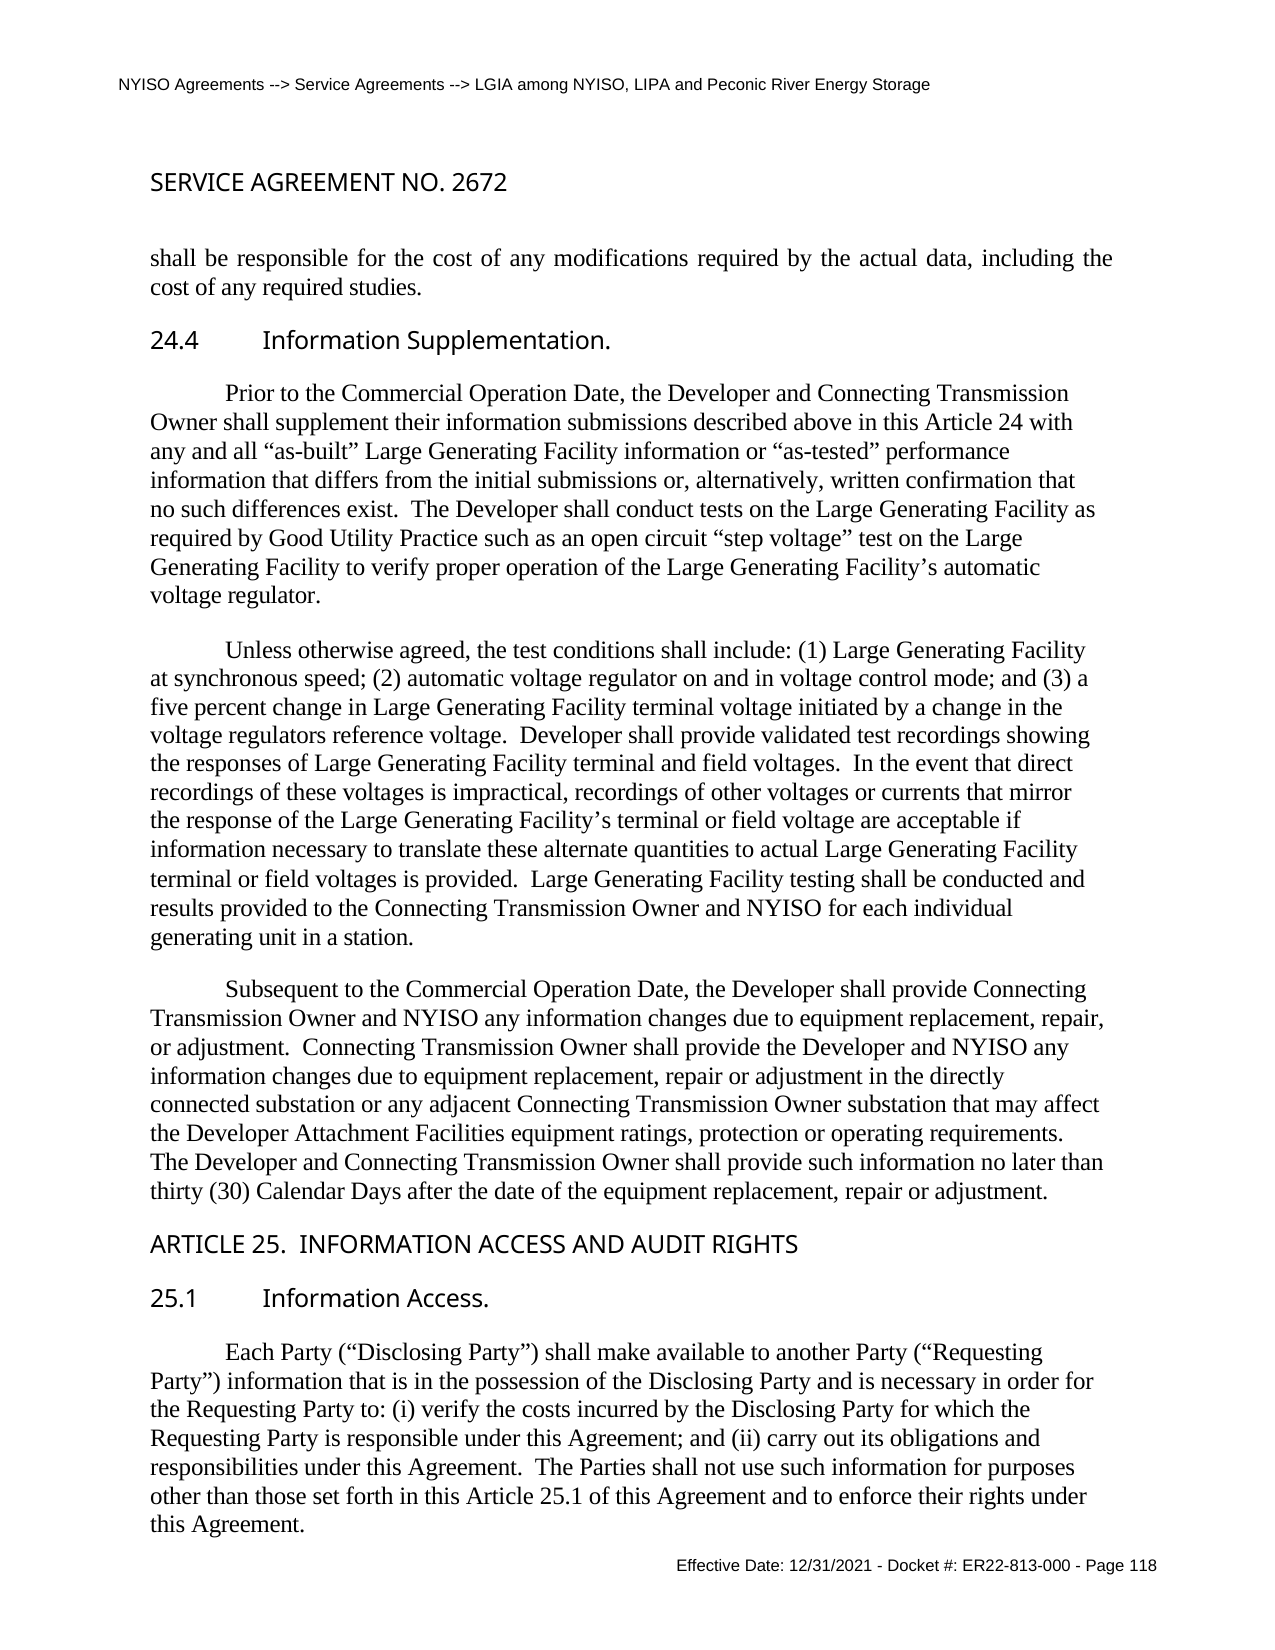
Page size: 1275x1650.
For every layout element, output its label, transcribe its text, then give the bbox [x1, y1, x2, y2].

text SERVICE AGREEMENT NO. 2672 [150, 168, 1275, 197]
text Prior to the Commercial Operation Date, the Developer and Connecting Transmission Owner shall supplement their information submissions described above in this Article 24 with any and all “as-built” Large Generating Facility information or “as-tested” performance information that differs from the initial submissions or, alternatively, written confirmation that no such differences exist. The Developer shall conduct tests on the Large Generating Facility as required by Good Utility Practice such as an open circuit “step voltage” test on the Large Generating Facility to verify proper operation of the Large Generating Facility’s automatic voltage regulator. [150, 379, 1135, 609]
text shall be responsible for the cost of any modifications required by the actual data, including the cost of any required studies. [150, 243, 1114, 301]
text Each Party (“Disclosing Party”) shall make available to another Party (“Requesting [225, 1337, 1275, 1366]
text information necessary to translate these alternate quantities to actual Large Generating Facility terminal or field voltages is provided. Large Generating Facility testing shall be conducted and results provided to the Connecting Transmission Owner and NYISO for each individual generating unit in a station. [150, 834, 1124, 951]
text Unless otherwise agreed, the test conditions shall include: (1) Large Generating Facility at synchronous speed; (2) automatic voltage regulator on and in voltage control mode; and (3) a five percent change in Large Generating Facility terminal voltage initiated by a change in the voltage regulators reference voltage. Developer shall provide validated test recordings showing the responses of Large Generating Facility terminal and field voltages. In the event that direct recordings of these voltages is impractical, recordings of other voltages or currents that mirror the response of the Large Generating Facility’s terminal or field voltage are acceptable if [150, 635, 1129, 834]
text ARTICLE 25. INFORMATION ACCESS AND AUDIT RIGHTS [150, 1231, 1275, 1259]
text Party”) information that is in the possession of the Disclosing Party and is necessary in order for the Requesting Party to: (i) verify the costs incurred by the Disclosing Party for which the Requesting Party is responsible under this Agreement; and (ii) carry out its obligations and responsibilities under this Agreement. The Parties shall not use such information for purposes other than those set forth in this Article 25.1 of this Agreement and to enforce their rights under this Agreement. [150, 1366, 1134, 1539]
text Subsequent to the Commercial Operation Date, the Developer shall provide Connecting Transmission Owner and NYISO any information changes due to equipment replacement, repair, or adjustment. Connecting Transmission Owner shall provide the Developer and NYISO any information changes due to equipment replacement, repair or adjustment in the directly connected substation or any adjacent Connecting Transmission Owner substation that may affect the Developer Attachment Facilities equipment ratings, protection or operating requirements. The Developer and Connecting Transmission Owner shall provide such information no later than thirty (30) Calendar Days after the date of the equipment replacement, repair or adjustment. [150, 974, 1143, 1205]
text 25.1 Information Access. [150, 1285, 1275, 1314]
text 24.4 Information Supplementation. [150, 326, 1275, 355]
